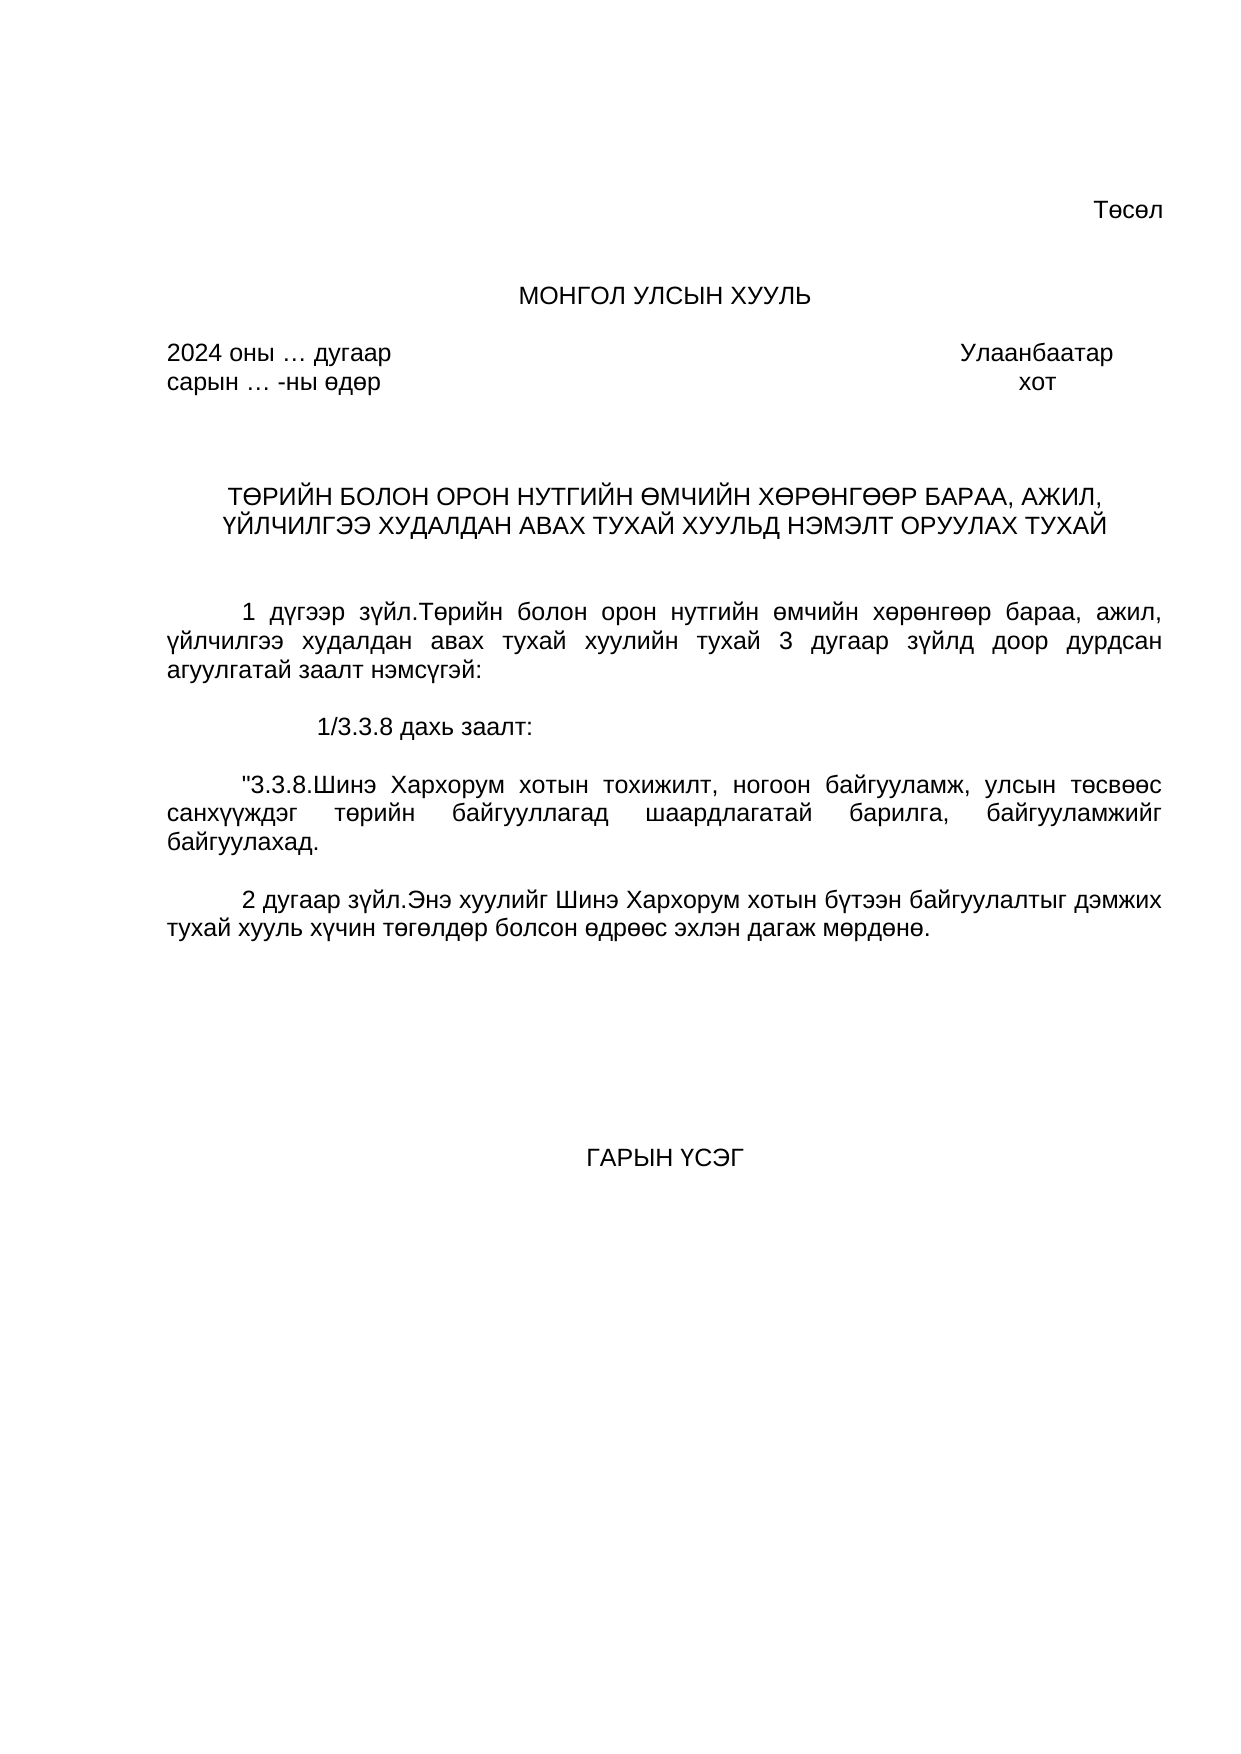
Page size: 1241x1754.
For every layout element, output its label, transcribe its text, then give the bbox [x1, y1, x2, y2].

text МОНГОЛ УЛСЫН ХУУЛЬ [167, 281, 1163, 309]
text ГАРЫН ҮСЭГ [167, 1143, 1163, 1172]
text 2 дугаар зүйл.Энэ хуулийг Шинэ Хархорум хотын бүтээн байгуулалтыг дэмжих тухай хууль хүчин төгөлдөр болсон өдрөөс эхлэн дагаж мөрдөнө. [167, 884, 1163, 942]
text 1/3.3.8 дахь заалт: [242, 712, 1163, 741]
text Төсөл [167, 194, 1163, 223]
text сарын … -ны өдөр хот [167, 367, 1163, 396]
text ТӨРИЙН БОЛОН ОРОН НУТГИЙН ӨМЧИЙН ХӨРӨНГӨӨР БАРАА, АЖИЛ, ҮЙЛЧИЛГЭЭ ХУДАЛДАН АВАХ ТУХАЙ ХУУЛЬД НЭМЭЛТ ОРУУЛАХ ТУХАЙ [167, 482, 1163, 539]
text 1 дүгээр зүйл.Төрийн болон орон нутгийн өмчийн хөрөнгөөр бараа, ажил, үйлчилгээ худалдан авах тухай хуулийн тухай 3 дугаар зүйлд доор дурдсан агуулгатай заалт нэмсүгэй: [167, 597, 1163, 683]
text 2024 оны … дугаар Улаанбаатар [167, 338, 1163, 367]
text "3.3.8.Шинэ Хархорум хотын тохижилт, ногоон байгууламж, улсын төсвөөс санхүүждэг төрийн байгууллагад шаардлагатай барилга, байгууламжийг байгуулахад. [167, 769, 1163, 856]
